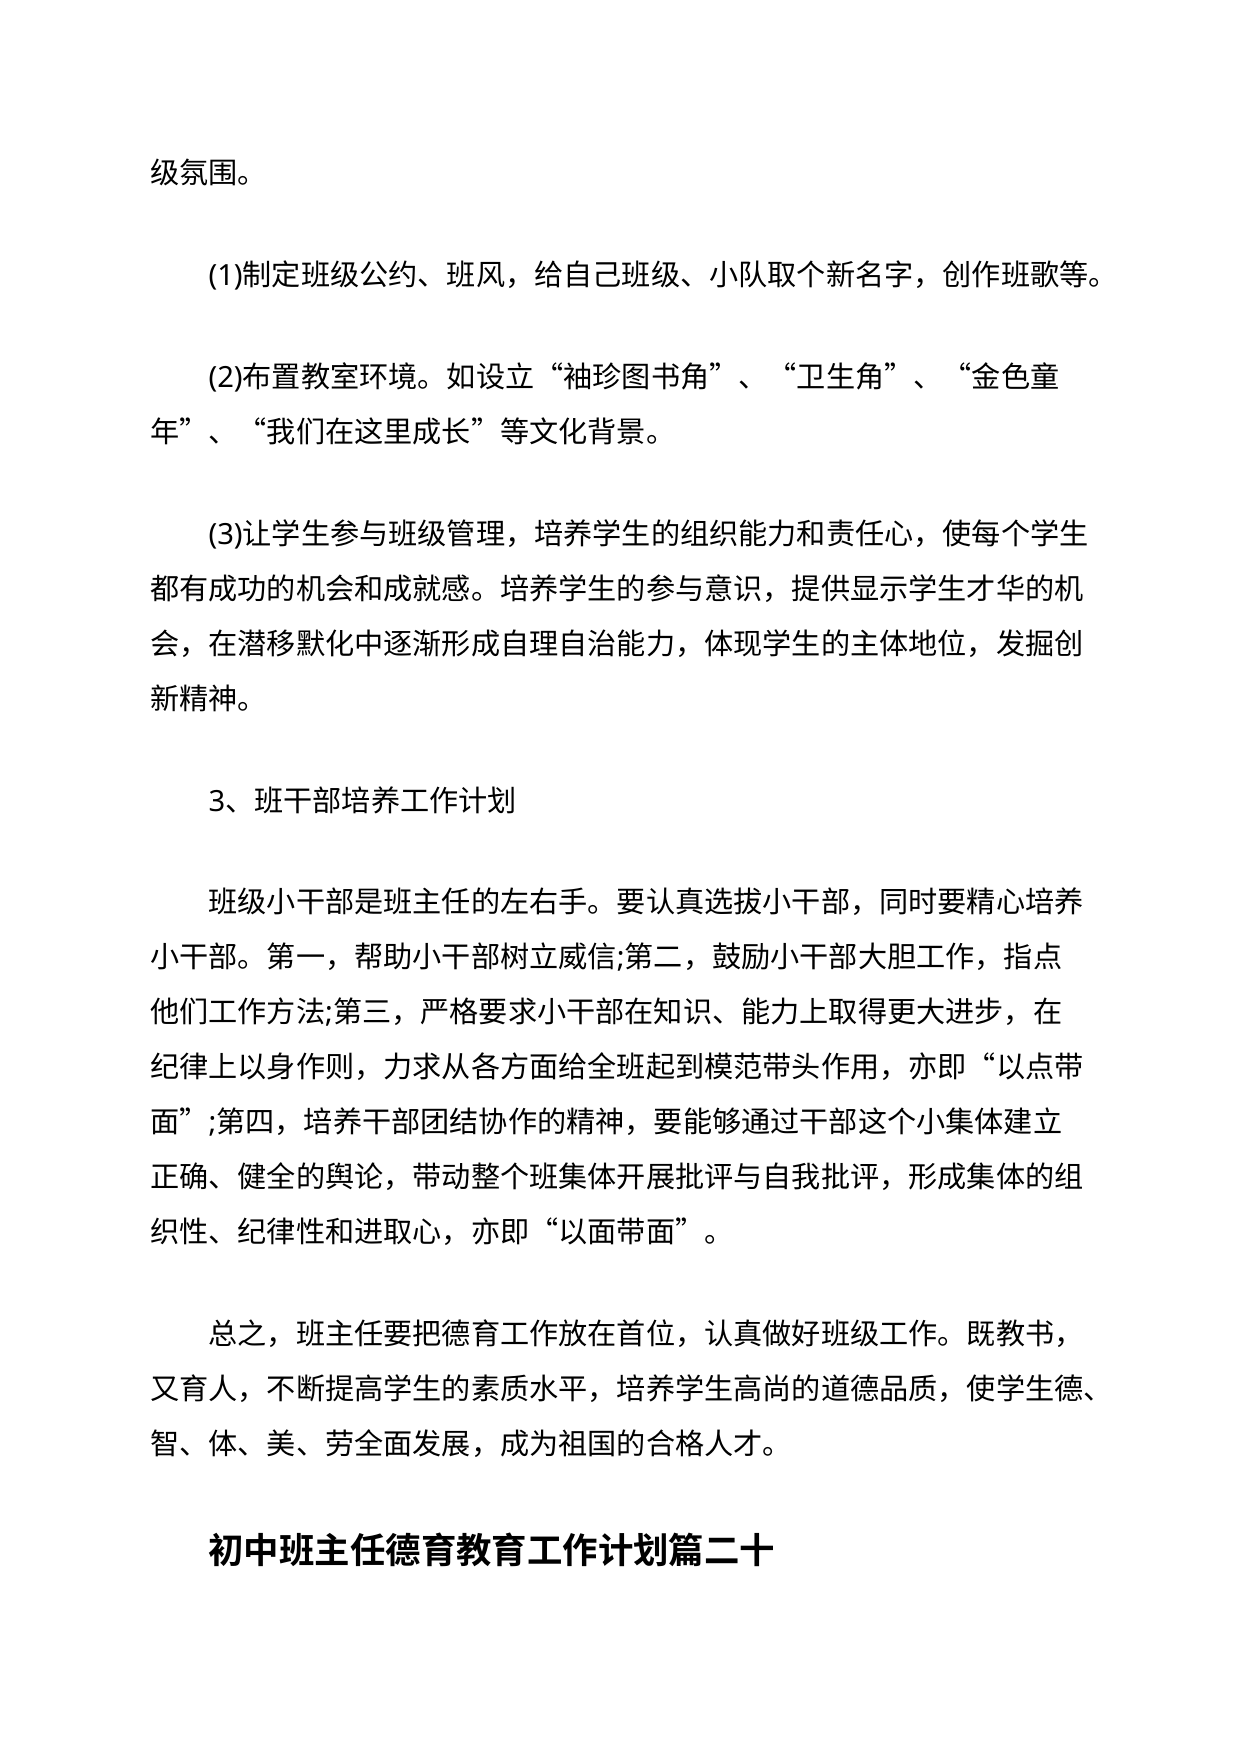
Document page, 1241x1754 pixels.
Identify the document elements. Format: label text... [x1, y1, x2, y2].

text 总之，班主任要把德育工作放在首位，认真做好班级工作。既教书，又育人，不断提高学生的素质水平，培养学生高尚的道德品质，使学生德、智、体、美、劳全面发展，成为祖国的合格人才。 [150, 1311, 1090, 1463]
text (2)布置教室环境。如设立“袖珍图书角”、“卫生角”、“金色童年”、“我们在这里成长”等文化背景。 [150, 354, 1090, 451]
text 3、班干部培养工作计划 [150, 777, 1090, 819]
text (1)制定班级公约、班风，给自己班级、小队取个新名字，创作班歌等。 [150, 252, 1090, 294]
text 初中班主任德育教育工作计划篇二十 [150, 1522, 1090, 1573]
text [150, 150, 1090, 192]
text 班级小干部是班主任的左右手。要认真选拔小干部，同时要精心培养小干部。第一，帮助小干部树立威信;第二，鼓励小干部大胆工作，指点他们工作方法;第三，严格要求小干部在知识、能力上取得更大进步，在纪律上以身作则，力求从各方面给全班起到模范带头作用，亦即“以点带面”;第四，培养干部团结协作的精神，要能够通过干部这个小集体建立正确、健全的舆论，带动整个班集体开展批评与自我批评，形成集体的组织性、纪律性和进取心，亦即“以面带面”。 [150, 879, 1090, 1251]
text (3)让学生参与班级管理，培养学生的组织能力和责任心，使每个学生都有成功的机会和成就感。培养学生的参与意识，提供显示学生才华的机会，在潜移默化中逐渐形成自理自治能力，体现学生的主体地位，发掘创新精神。 [150, 511, 1090, 718]
